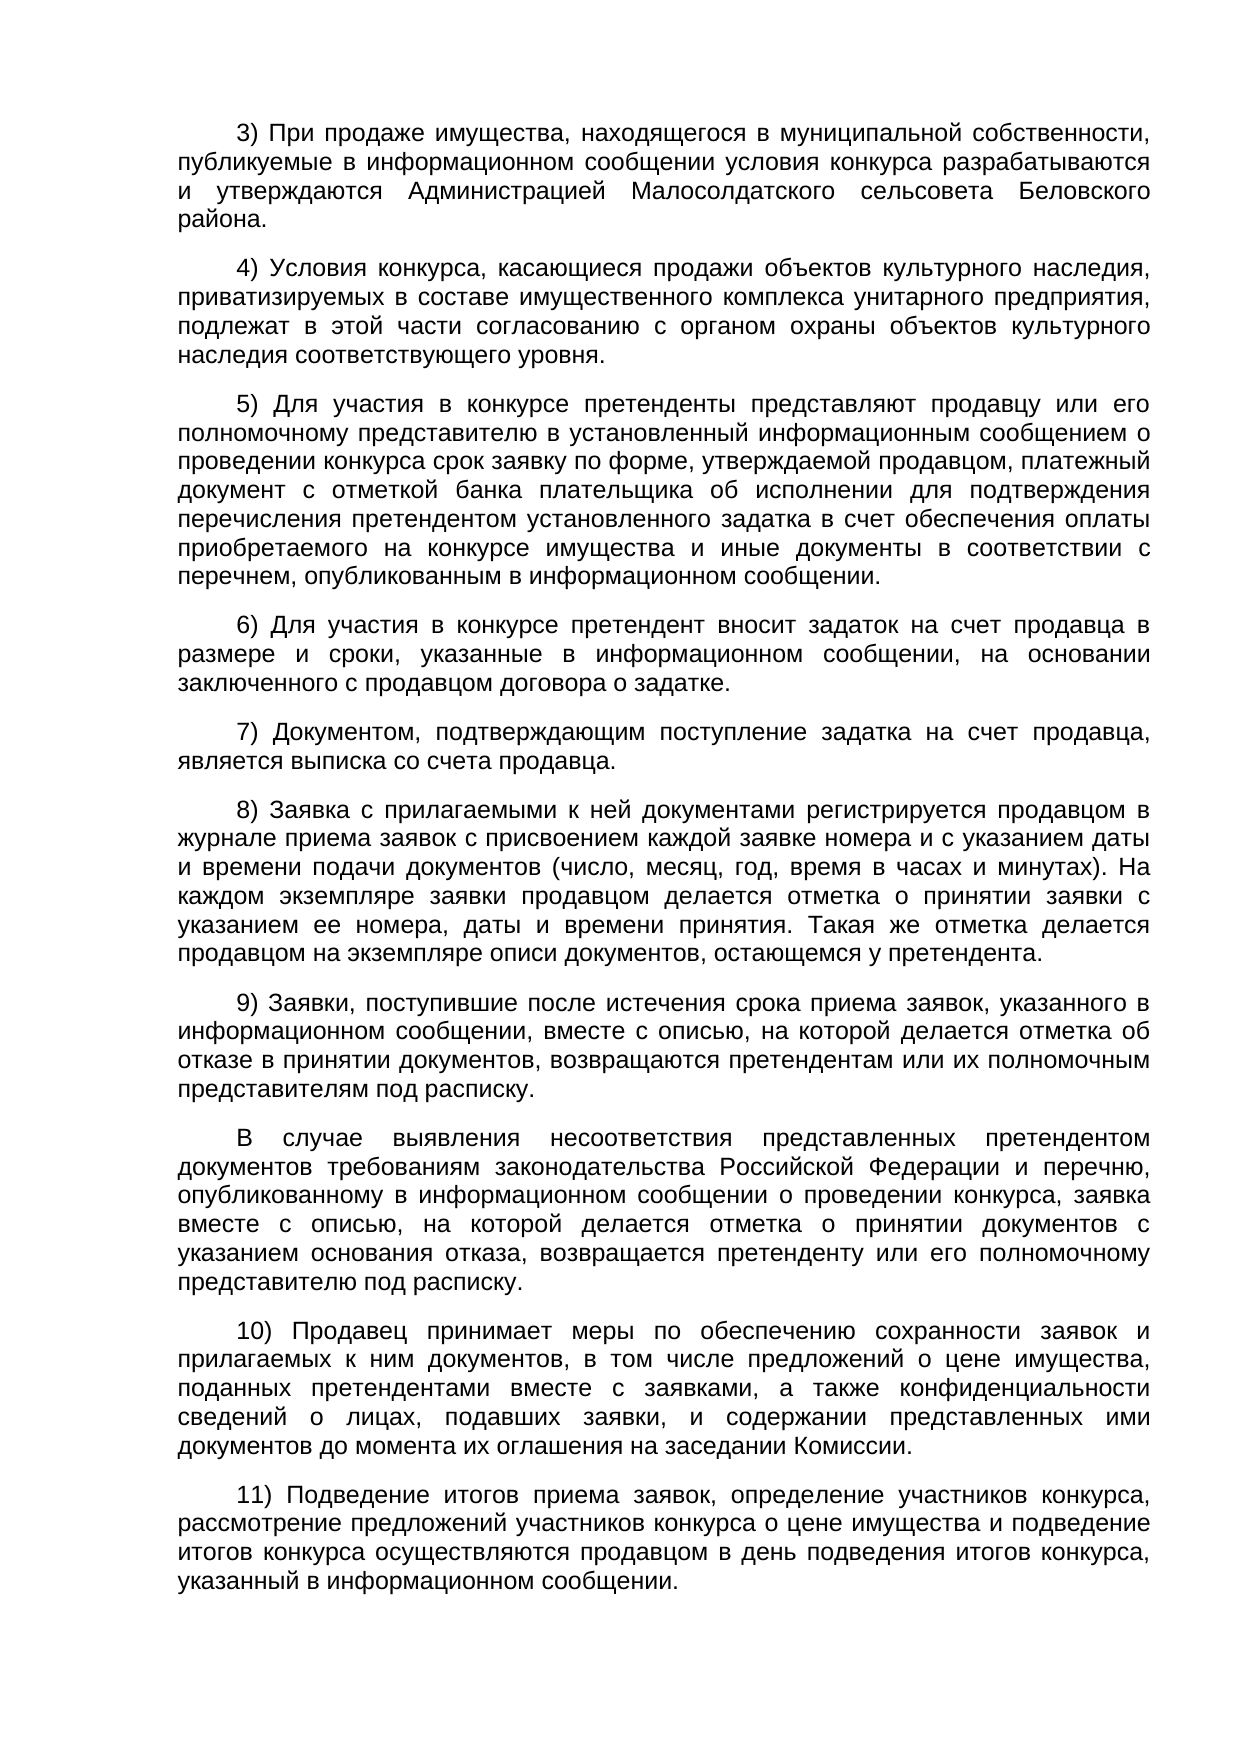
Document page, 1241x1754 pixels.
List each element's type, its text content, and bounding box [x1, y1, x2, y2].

text В случае выявления несоответствия представленных претендентом документов требованиям законодательства Российской Федерации и перечню, опубликованному в информационном сообщении о проведении конкурса, заявка вместе с описью, на которой делается отметка о принятии документов с указанием основания отказа, возвращается претенденту или его полномочному представителю под расписку. [177, 1123, 1152, 1295]
text 10) Продавец принимает меры по обеспечению сохранности заявок и прилагаемых к ним документов, в том числе предложений о цене имущества, поданных претендентами вместе с заявками, а также конфиденциальности сведений о лицах, подавших заявки, и содержании представленных ими документов до момента их оглашения на заседании Комиссии. [177, 1316, 1152, 1459]
text 3) При продаже имущества, находящегося в муниципальной собственности, публикуемые в информационном сообщении условия конкурса разрабатываются и утверждаются Администрацией Малосолдатского сельсовета Беловского района. [177, 118, 1152, 233]
text 8) Заявка с прилагаемыми к ней документами регистрируется продавцом в журнале приема заявок с присвоением каждой заявке номера и с указанием даты и времени подачи документов (число, месяц, год, время в часах и минутах). На каждом экземпляре заявки продавцом делается отметка о принятии заявки с указанием ее номера, даты и времени принятия. Такая же отметка делается продавцом на экземпляре описи документов, остающемся у претендента. [177, 795, 1152, 967]
text 9) Заявки, поступившие после истечения срока приема заявок, указанного в информационном сообщении, вместе с описью, на которой делается отметка об отказе в принятии документов, возвращаются претендентам или их полномочным представителям под расписку. [177, 987, 1152, 1102]
text 7) Документом, подтверждающим поступление задатка на счет продавца, является выписка со счета продавца. [177, 717, 1152, 774]
text 5) Для участия в конкурсе претенденты представляют продавцу или его полномочному представителю в установленный информационным сообщением о проведении конкурса срок заявку по форме, утверждаемой продавцом, платежный документ с отметкой банка плательщика об исполнении для подтверждения перечисления претендентом установленного задатка в счет обеспечения оплаты приобретаемого на конкурсе имущества и иные документы в соответствии с перечнем, опубликованным в информационном сообщении. [177, 389, 1152, 590]
text 6) Для участия в конкурсе претендент вносит задаток на счет продавца в размере и сроки, указанные в информационном сообщении, на основании заключенного с продавцом договора о задатке. [177, 610, 1152, 697]
text 11) Подведение итогов приема заявок, определение участников конкурса, рассмотрение предложений участников конкурса о цене имущества и подведение итогов конкурса осуществляются продавцом в день подведения итогов конкурса, указанный в информационном сообщении. [177, 1480, 1152, 1595]
text 4) Условия конкурса, касающиеся продажи объектов культурного наследия, приватизируемых в составе имущественного комплекса унитарного предприятия, подлежат в этой части согласованию с органом охраны объектов культурного наследия соответствующего уровня. [177, 253, 1152, 368]
